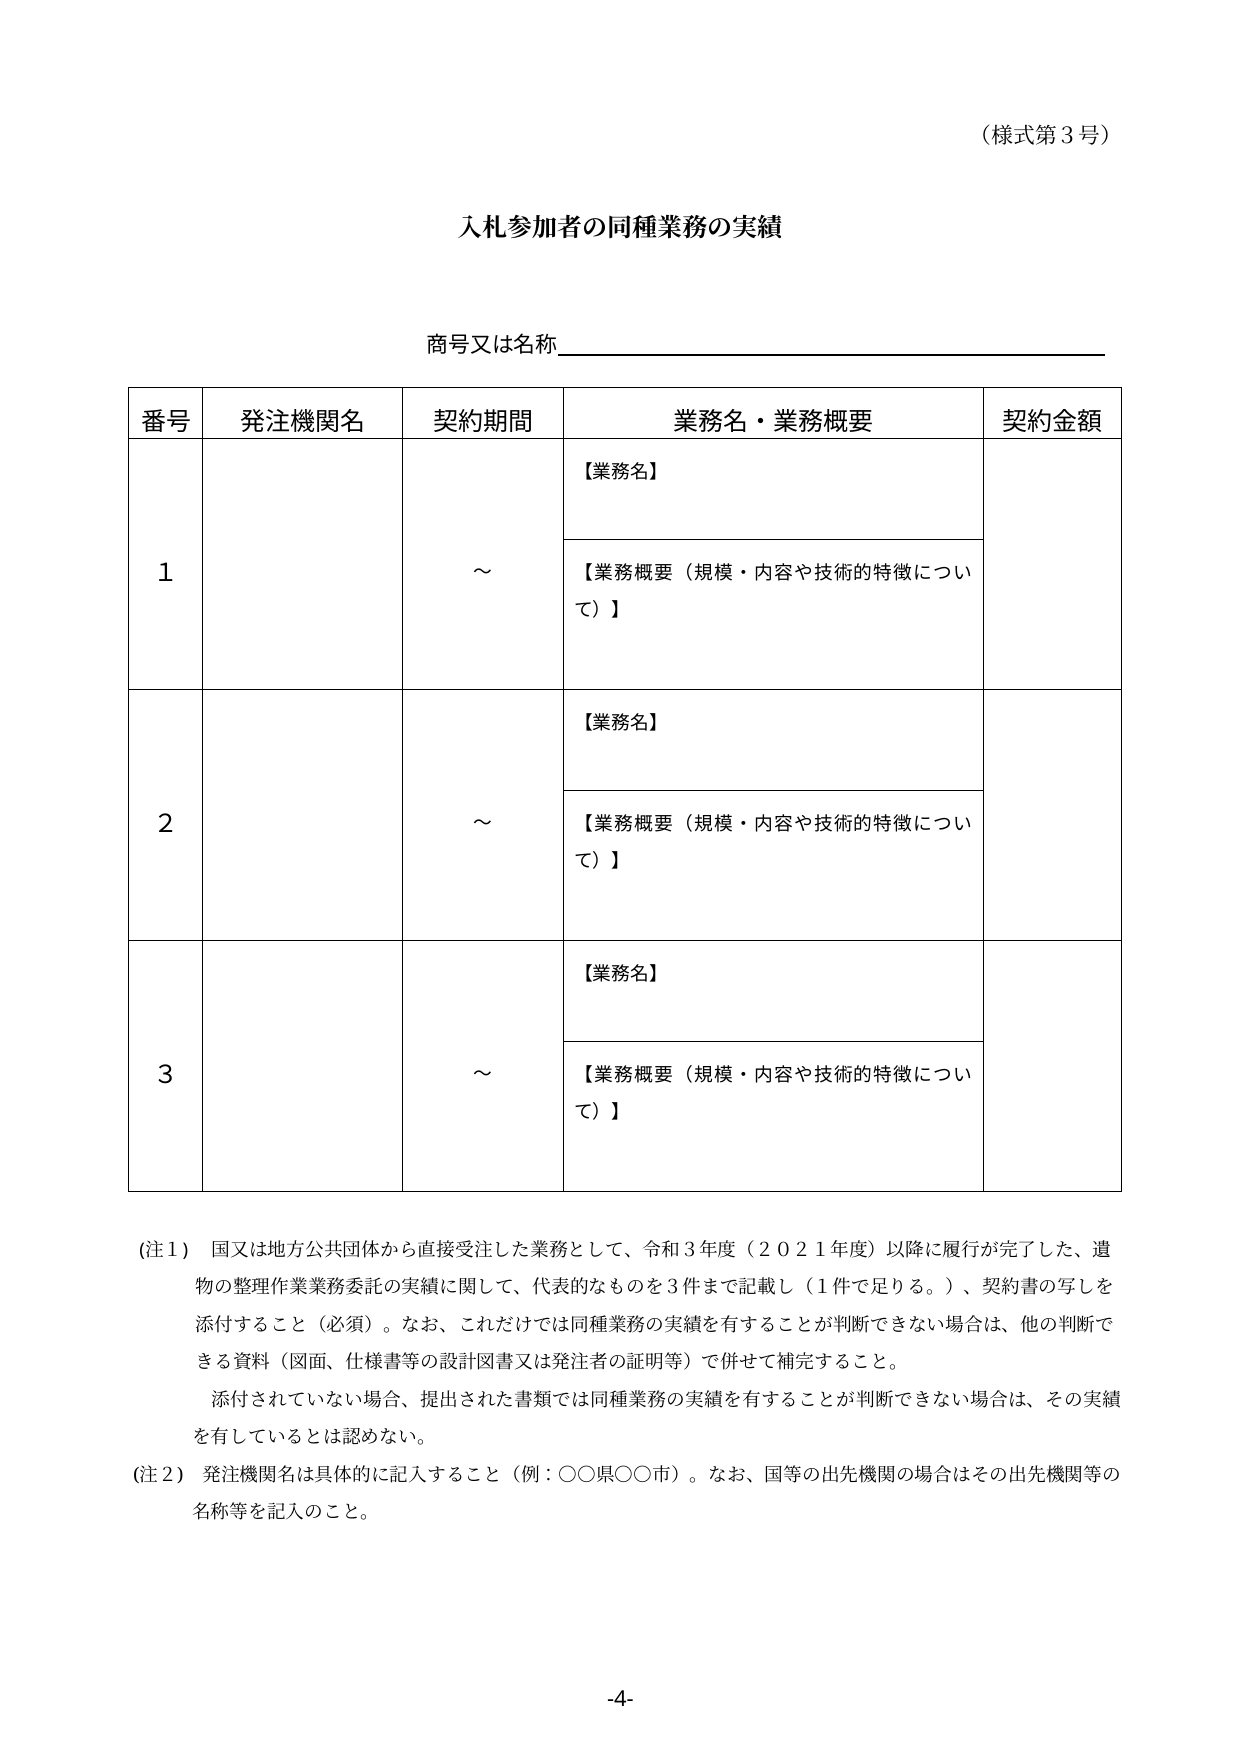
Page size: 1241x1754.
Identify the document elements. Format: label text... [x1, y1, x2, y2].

table_cell [984, 439, 1121, 689]
text 入札参加者の同種業務の実績 [118, 206, 1122, 244]
table_cell ３ [129, 941, 202, 1191]
table_header 発注機関名 [203, 388, 402, 438]
table_cell 【業務概要（規模・内容や技術的特徴について）】 [564, 791, 983, 940]
table_header 契約金額 [984, 388, 1121, 438]
table_cell [984, 941, 1121, 1191]
table_cell 【業務名】 [564, 690, 983, 790]
table_cell [203, 439, 402, 689]
text (注２) 発注機関名は具体的に記入すること（例：○○県○○市）。なお、国等の出先機関の場合はその出先機関等の名称等を記入のこと。 [133, 1454, 1122, 1529]
table_cell ～ [403, 941, 563, 1191]
table_cell １ [129, 439, 202, 689]
table_header 業務名・業務概要 [564, 388, 983, 438]
table_cell 【業務概要（規模・内容や技術的特徴について）】 [564, 1042, 983, 1191]
text 添付されていない場合、提出された書類では同種業務の実績を有することが判断できない場合は、その実績を有しているとは認めない。 [192, 1379, 1122, 1454]
table_cell 【業務名】 [564, 941, 983, 1041]
table_header 契約期間 [403, 388, 563, 438]
table_header 番号 [129, 388, 202, 438]
table_cell [203, 941, 402, 1191]
table_cell ～ [403, 690, 563, 940]
table_cell ～ [403, 439, 563, 689]
table_cell ２ [129, 690, 202, 940]
text 商号又は名称 [118, 324, 1122, 362]
table_cell [984, 690, 1121, 940]
table_cell 【業務概要（規模・内容や技術的特徴について）】 [564, 540, 983, 689]
table_cell [203, 690, 402, 940]
text (注１) 国又は地方公共団体から直接受注した業務として、令和３年度（２０２１年度）以降に履行が完了した、遺物の整理作業業務委託の実績に関して、代表的なものを３件まで記載し（１件で足りる。）、契約書の写しを添付すること（必須）。なお、これだけでは同種業務の実績を有することが判断できない場合は、他の判断できる資料（図面、仕様書等の設計図書又は発注者の証明等）で併せて補完すること。 [139, 1229, 1122, 1379]
table_cell 【業務名】 [564, 439, 983, 539]
